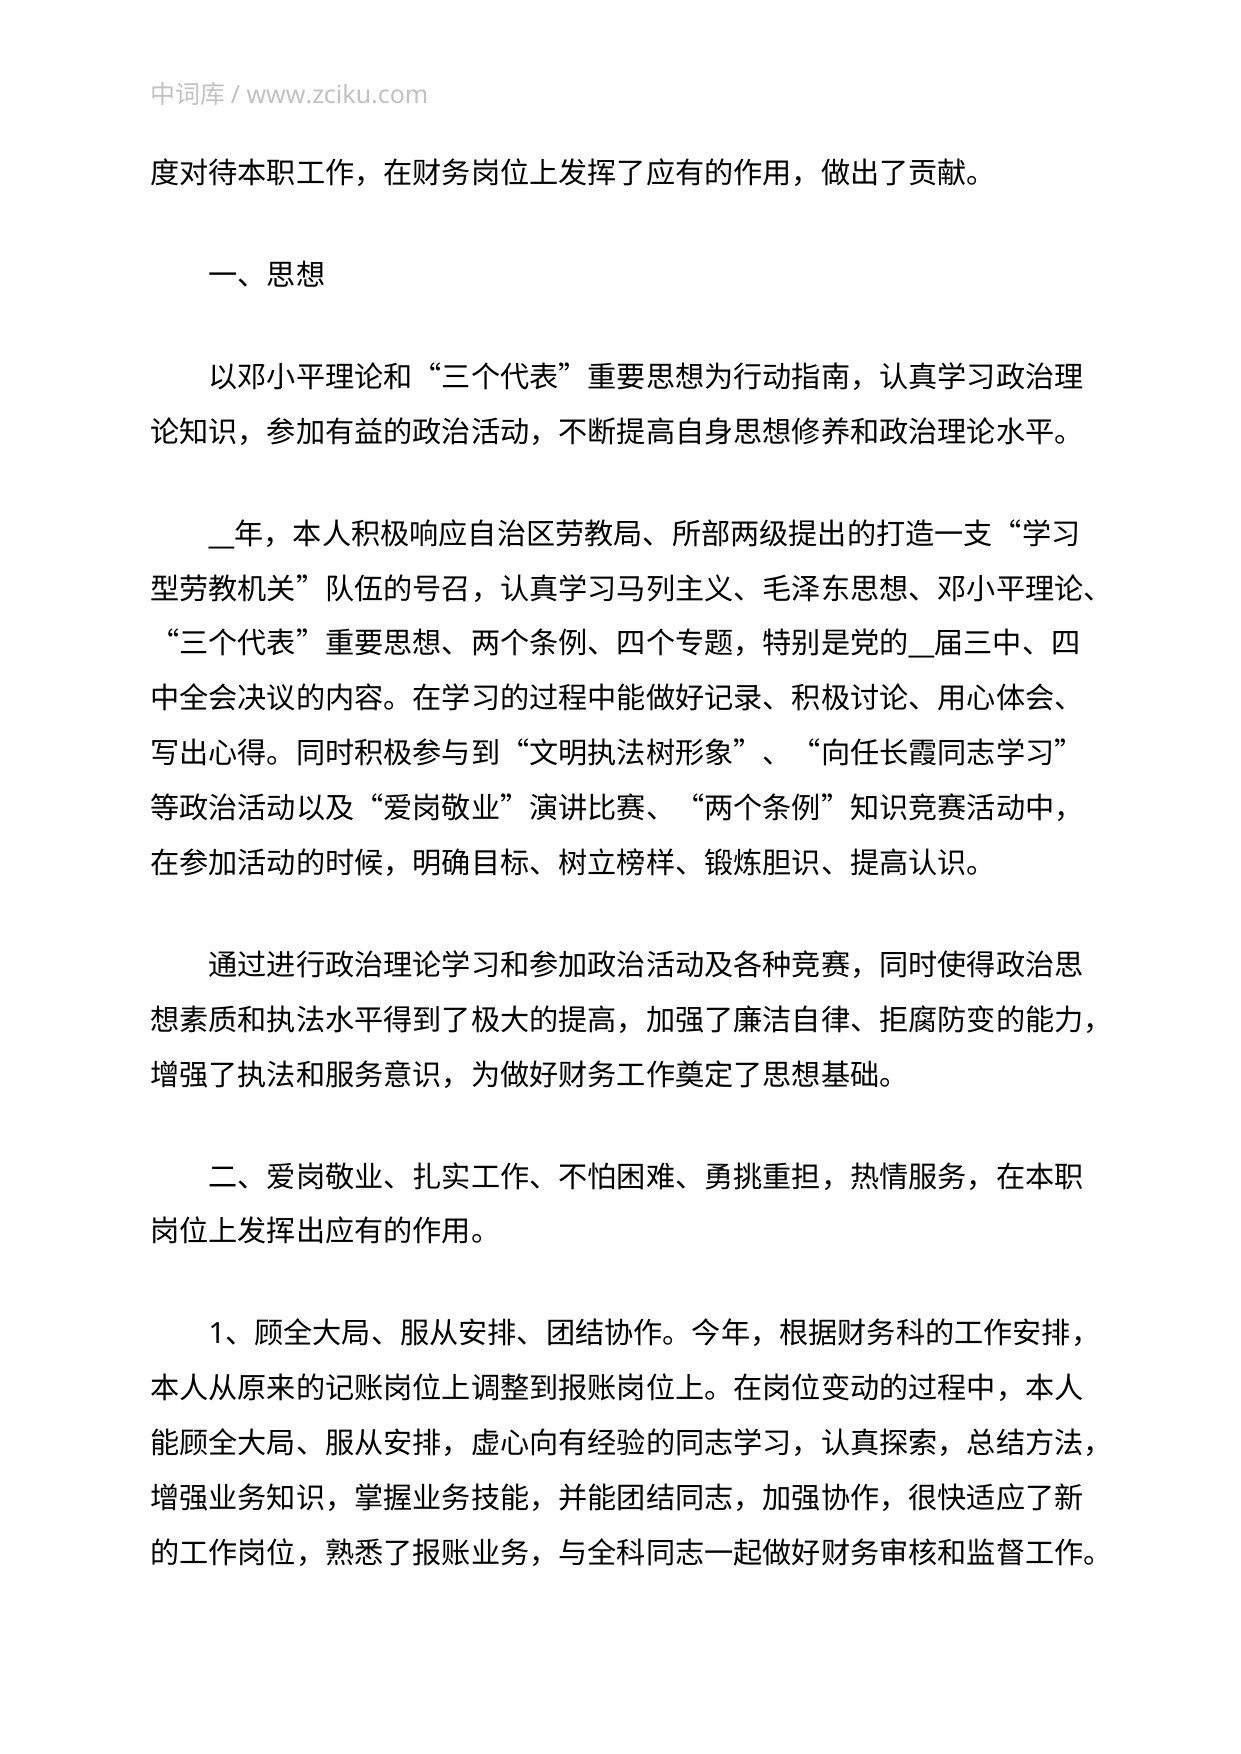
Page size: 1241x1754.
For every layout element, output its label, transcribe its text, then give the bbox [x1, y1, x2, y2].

text 1、顾全大局、服从安排、团结协作。今年，根据财务科的工作安排，本人从原来的记账岗位上调整到报账岗位上。在岗位变动的过程中，本人能顾全大局、服从安排，虚心向有经验的同志学习，认真探索，总结方法，增强业务知识，掌握业务技能，并能团结同志，加强协作，很快适应了新的工作岗位，熟悉了报账业务，与全科同志一起做好财务审核和监督工作。 [150, 1310, 1090, 1572]
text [150, 150, 1090, 192]
text 一、思想 [150, 252, 1090, 294]
text 以邓小平理论和“三个代表”重要思想为行动指南，认真学习政治理论知识，参加有益的政治活动，不断提高自身思想修养和政治理论水平。 [150, 353, 1090, 451]
text 通过进行政治理论学习和参加政治活动及各种竞赛，同时使得政治思想素质和执法水平得到了极大的提高，加强了廉洁自律、拒腐防变的能力，增强了执法和服务意识，为做好财务工作奠定了思想基础。 [150, 942, 1090, 1094]
text __年，本人积极响应自治区劳教局、所部两级提出的打造一支“学习型劳教机关”队伍的号召，认真学习马列主义、毛泽东思想、邓小平理论、“三个代表”重要思想、两个条例、四个专题，特别是党的__届三中、四中全会决议的内容。在学习的过程中能做好记录、积极讨论、用心体会、写出心得。同时积极参与到“文明执法树形象”、“向任长霞同志学习”等政治活动以及“爱岗敬业”演讲比赛、“两个条例”知识竞赛活动中，在参加活动的时候，明确目标、树立榜样、锻炼胆识、提高认识。 [150, 510, 1090, 882]
text 二、爱岗敬业、扎实工作、不怕困难、勇挑重担，热情服务，在本职岗位上发挥出应有的作用。 [150, 1153, 1090, 1250]
